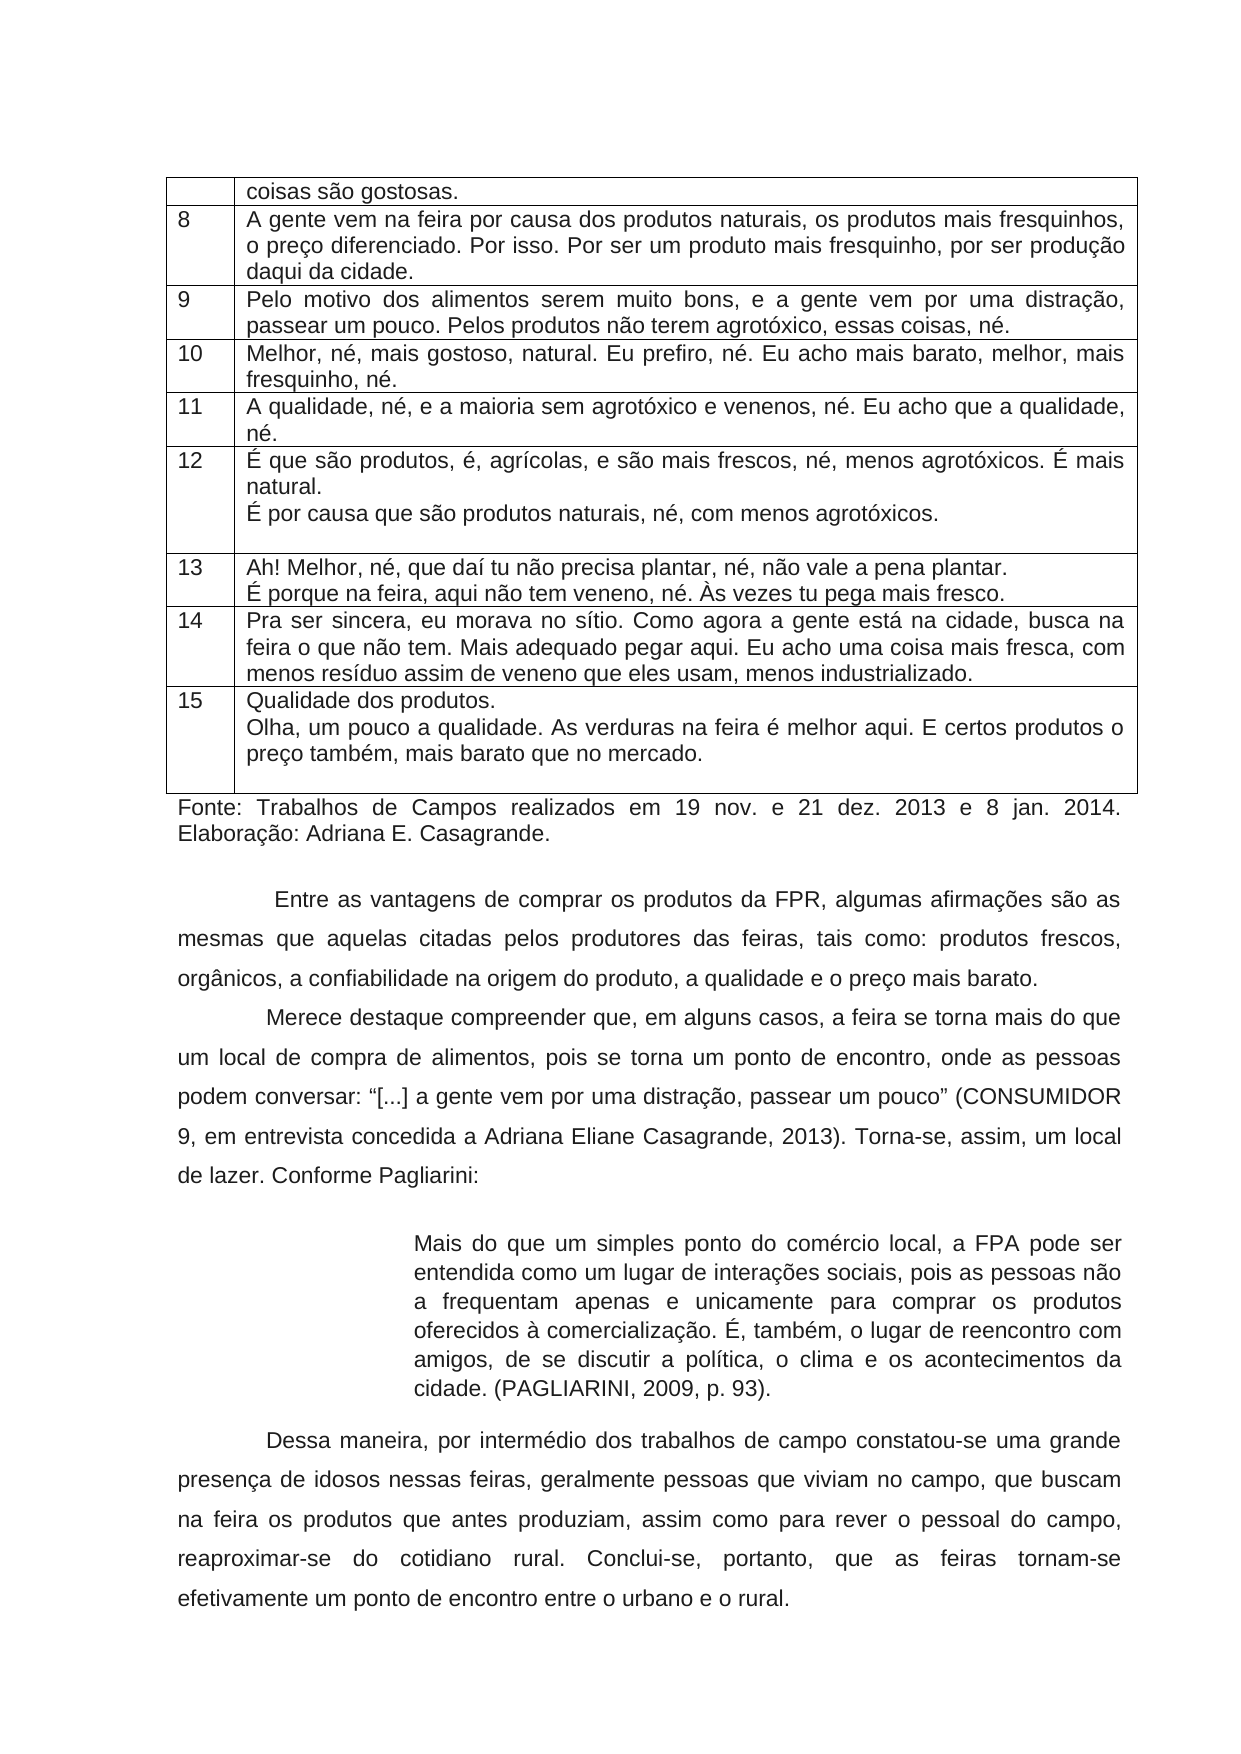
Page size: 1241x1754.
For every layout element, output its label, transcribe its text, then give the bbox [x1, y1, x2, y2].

table_cell 8 [167, 206, 234, 285]
table_cell Pelo motivo dos alimentos serem muito bons, e a gente vem por uma distração, passear um pouco. Pelos produtos não terem agrotóxico, essas coisas, né. [235, 286, 1137, 338]
table_cell 14 [167, 607, 234, 686]
table_cell Ah! Melhor, né, que daí tu não precisa plantar, né, não vale a pena plantar. É porque na feira, aqui não tem veneno, né. Às vezes tu pega mais fresco. [235, 554, 1137, 606]
text Dessa maneira, por intermédio dos trabalhos de campo constatou-se uma grande presença de idosos nessas feiras, geralmente pessoas que viviam no campo, que buscam na feira os produtos que antes produziam, assim como para rever o pessoal do campo, reaproximar-se do cotidiano rural. Conclui-se, portanto, que as feiras tornam-se efetivamente um ponto de encontro entre o urbano e o rural. [177, 1427, 1122, 1611]
table_cell É que são produtos, é, agrícolas, e são mais frescos, né, menos agrotóxicos. É mais natural. É por causa que são produtos naturais, né, com menos agrotóxicos. [235, 447, 1137, 552]
text Mais do que um simples ponto do comércio local, a FPA pode ser entendida como um lugar de interações sociais, pois as pessoas não a frequentam apenas e unicamente para comprar os produtos oferecidos à comercialização. É, também, o lugar de reencontro com amigos, de se discutir a política, o clima e os acontecimentos da cidade. (PAGLIARINI, 2009, p. 93). [413, 1227, 1122, 1402]
table_cell 9 [167, 286, 234, 338]
text Merece destaque compreender que, em alguns casos, a feira se torna mais do que um local de compra de alimentos, pois se torna um ponto de encontro, onde as pessoas podem conversar: “[...] a gente vem por uma distração, passear um pouco” (CONSUMIDOR 9, em entrevista concedida a Adriana Eliane Casagrande, 2013). Torna-se, assim, um local de lazer. Conforme Pagliarini: [177, 1004, 1122, 1189]
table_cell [235, 178, 1137, 204]
table_cell 11 [167, 393, 234, 446]
text Entre as vantagens de comprar os produtos da FPR, algumas afirmações são as mesmas que aquelas citadas pelos produtores das feiras, tais como: produtos frescos, orgânicos, a confiabilidade na origem do produto, a qualidade e o preço mais barato. [177, 886, 1122, 991]
table_cell Qualidade dos produtos. Olha, um pouco a qualidade. As verduras na feira é melhor aqui. E certos produtos o preço também, mais barato que no mercado. [235, 687, 1137, 793]
table_cell 15 [167, 687, 234, 793]
table_cell 7 [167, 178, 234, 204]
table_cell Pra ser sincera, eu morava no sítio. Como agora a gente está na cidade, busca na feira o que não tem. Mais adequado pegar aqui. Eu acho uma coisa mais fresca, com menos resíduo assim de veneno que eles usam, menos industrializado. [235, 607, 1137, 686]
table_cell A gente vem na feira por causa dos produtos naturais, os produtos mais fresquinhos, o preço diferenciado. Por isso. Por ser um produto mais fresquinho, por ser produção daqui da cidade. [235, 206, 1137, 285]
table_cell A qualidade, né, e a maioria sem agrotóxico e venenos, né. Eu acho que a qualidade, né. [235, 393, 1137, 446]
table_cell 10 [167, 340, 234, 392]
table_cell Melhor, né, mais gostoso, natural. Eu prefiro, né. Eu acho mais barato, melhor, mais fresquinho, né. [235, 340, 1137, 392]
table_cell 12 [167, 447, 234, 552]
table_cell 13 [167, 554, 234, 606]
text Fonte: Trabalhos de Campos realizados em 19 nov. e 21 dez. 2013 e 8 jan. 2014. Elaboração: Adriana E. Casagrande. [177, 794, 1122, 846]
